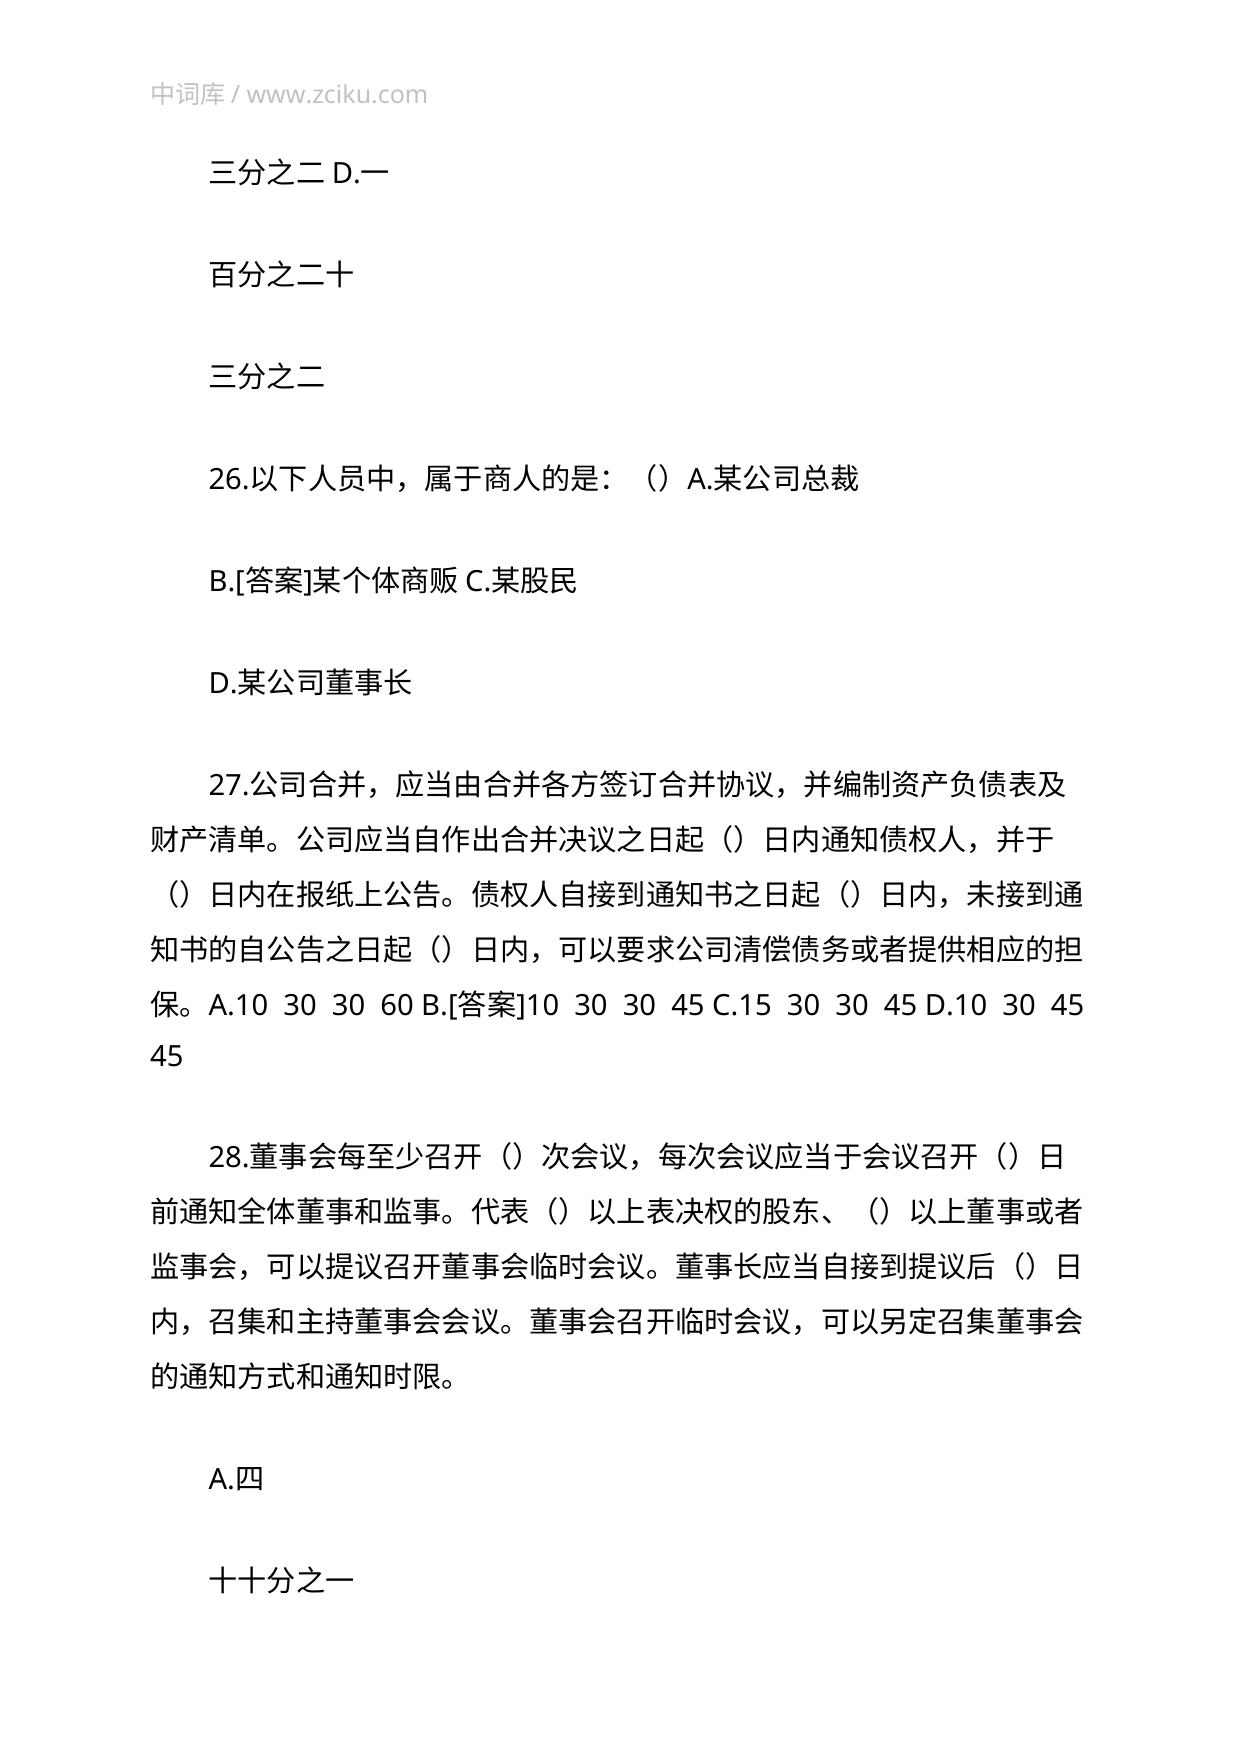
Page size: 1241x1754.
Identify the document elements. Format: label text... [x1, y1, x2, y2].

text A.四 [150, 1455, 1090, 1498]
text 27.公司合并，应当由合并各方签订合并协议，并编制资产负债表及财产清单。公司应当自作出合并决议之日起（）日内通知债权人，并于（）日内在报纸上公告。债权人自接到通知书之日起（）日内，未接到通知书的自公告之日起（）日内，可以要求公司清偿债务或者提供相应的担保。A.10 30 30 60 B.[答案]10 30 30 45 C.15 30 30 45 D.10 30 45 45 [150, 761, 1090, 1075]
text 十十分之一 [150, 1557, 1090, 1599]
text 百分之二十 [150, 252, 1090, 294]
text B.[答案]某个体商贩 C.某股民 [150, 557, 1090, 600]
text 28.董事会每至少召开（）次会议，每次会议应当于会议召开（）日前通知全体董事和监事。代表（）以上表决权的股东、（）以上董事或者监事会，可以提议召开董事会临时会议。董事长应当自接到提议后（）日内，召集和主持董事会会议。董事会召开临时会议，可以另定召集董事会的通知方式和通知时限。 [150, 1134, 1090, 1396]
text 26.以下人员中，属于商人的是：（）A.某公司总裁 [150, 456, 1090, 498]
text 三分之二 D.一 [150, 150, 1090, 192]
text 三分之二 [150, 354, 1090, 396]
text D.某公司董事长 [150, 659, 1090, 702]
